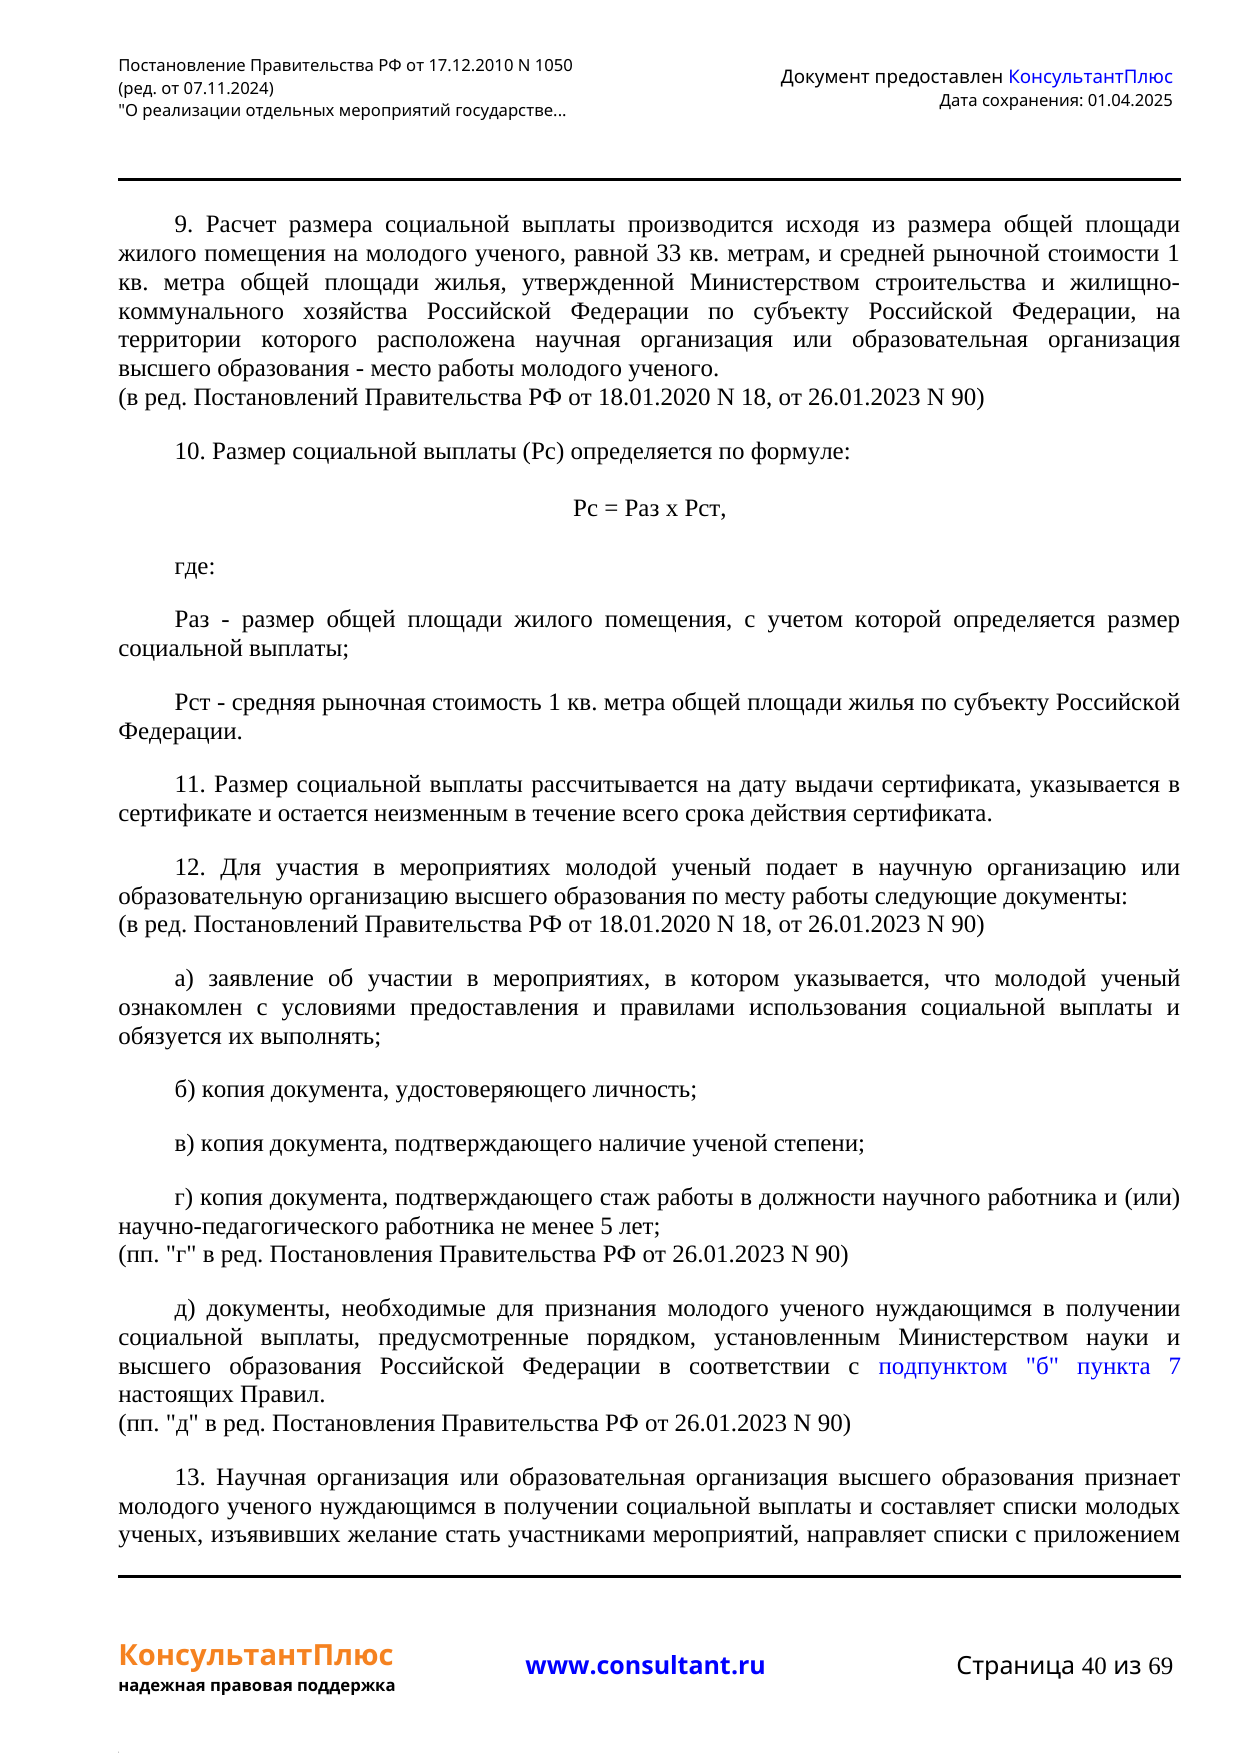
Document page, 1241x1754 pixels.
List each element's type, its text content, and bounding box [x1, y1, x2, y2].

text а) заявление об участии в мероприятиях, в котором указывается, что молодой ученый ознакомлен с условиями предоставления и правилами использования социальной выплаты и обязуется их выполнять; [118, 963, 1181, 1049]
text 11. Размер социальной выплаты рассчитывается на дату выдачи сертификата, указывается в сертификате и остается неизменным в течение всего срока действия сертификата. [118, 769, 1181, 827]
text г) копия документа, подтверждающего стаж работы в должности научного работника и (или) научно-педагогического работника не менее 5 лет; [118, 1182, 1181, 1239]
text Рс = Раз x Рст, [118, 493, 1181, 522]
text б) копия документа, удостоверяющего личность; [118, 1074, 1181, 1103]
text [118, 1462, 1181, 1548]
text Раз - размер общей площади жилого помещения, с учетом которой определяется размер социальной выплаты; [118, 604, 1181, 662]
text в) копия документа, подтверждающего наличие ученой степени; [118, 1128, 1181, 1157]
text (пп. "г" в ред. Постановления Правительства РФ от 26.01.2023 N 90) [118, 1239, 1181, 1268]
text 9. Расчет размера социальной выплаты производится исходя из размера общей площади жилого помещения на молодого ученого, равной 33 кв. метрам, и средней рыночной стоимости 1 кв. метра общей площади жилья, утвержденной Министерством строительства и жилищно-коммунального хозяйства Российской Федерации по субъекту Российской Федерации, на территории которого расположена научная организация или образовательная организация высшего образования - место работы молодого ученого. [118, 209, 1181, 382]
text д) документы, необходимые для признания молодого ученого нуждающимся в получении социальной выплаты, предусмотренные порядком, установленным Министерством науки и высшего образования Российской Федерации в соответствии с подпунктом "б" пункта 7 настоящих Правил. [118, 1293, 1181, 1408]
text (пп. "д" в ред. Постановления Правительства РФ от 26.01.2023 N 90) [118, 1408, 1181, 1437]
text (в ред. Постановлений Правительства РФ от 18.01.2020 N 18, от 26.01.2023 N 90) [118, 382, 1181, 411]
text где: [118, 551, 1181, 579]
text 10. Размер социальной выплаты (Рс) определяется по формуле: [118, 436, 1181, 464]
text Рст - средняя рыночная стоимость 1 кв. метра общей площади жилья по субъекту Российской Федерации. [118, 687, 1181, 744]
text (в ред. Постановлений Правительства РФ от 18.01.2020 N 18, от 26.01.2023 N 90) [118, 909, 1181, 938]
text 12. Для участия в мероприятиях молодой ученый подает в научную организацию или образовательную организацию высшего образования по месту работы следующие документы: [118, 852, 1181, 909]
